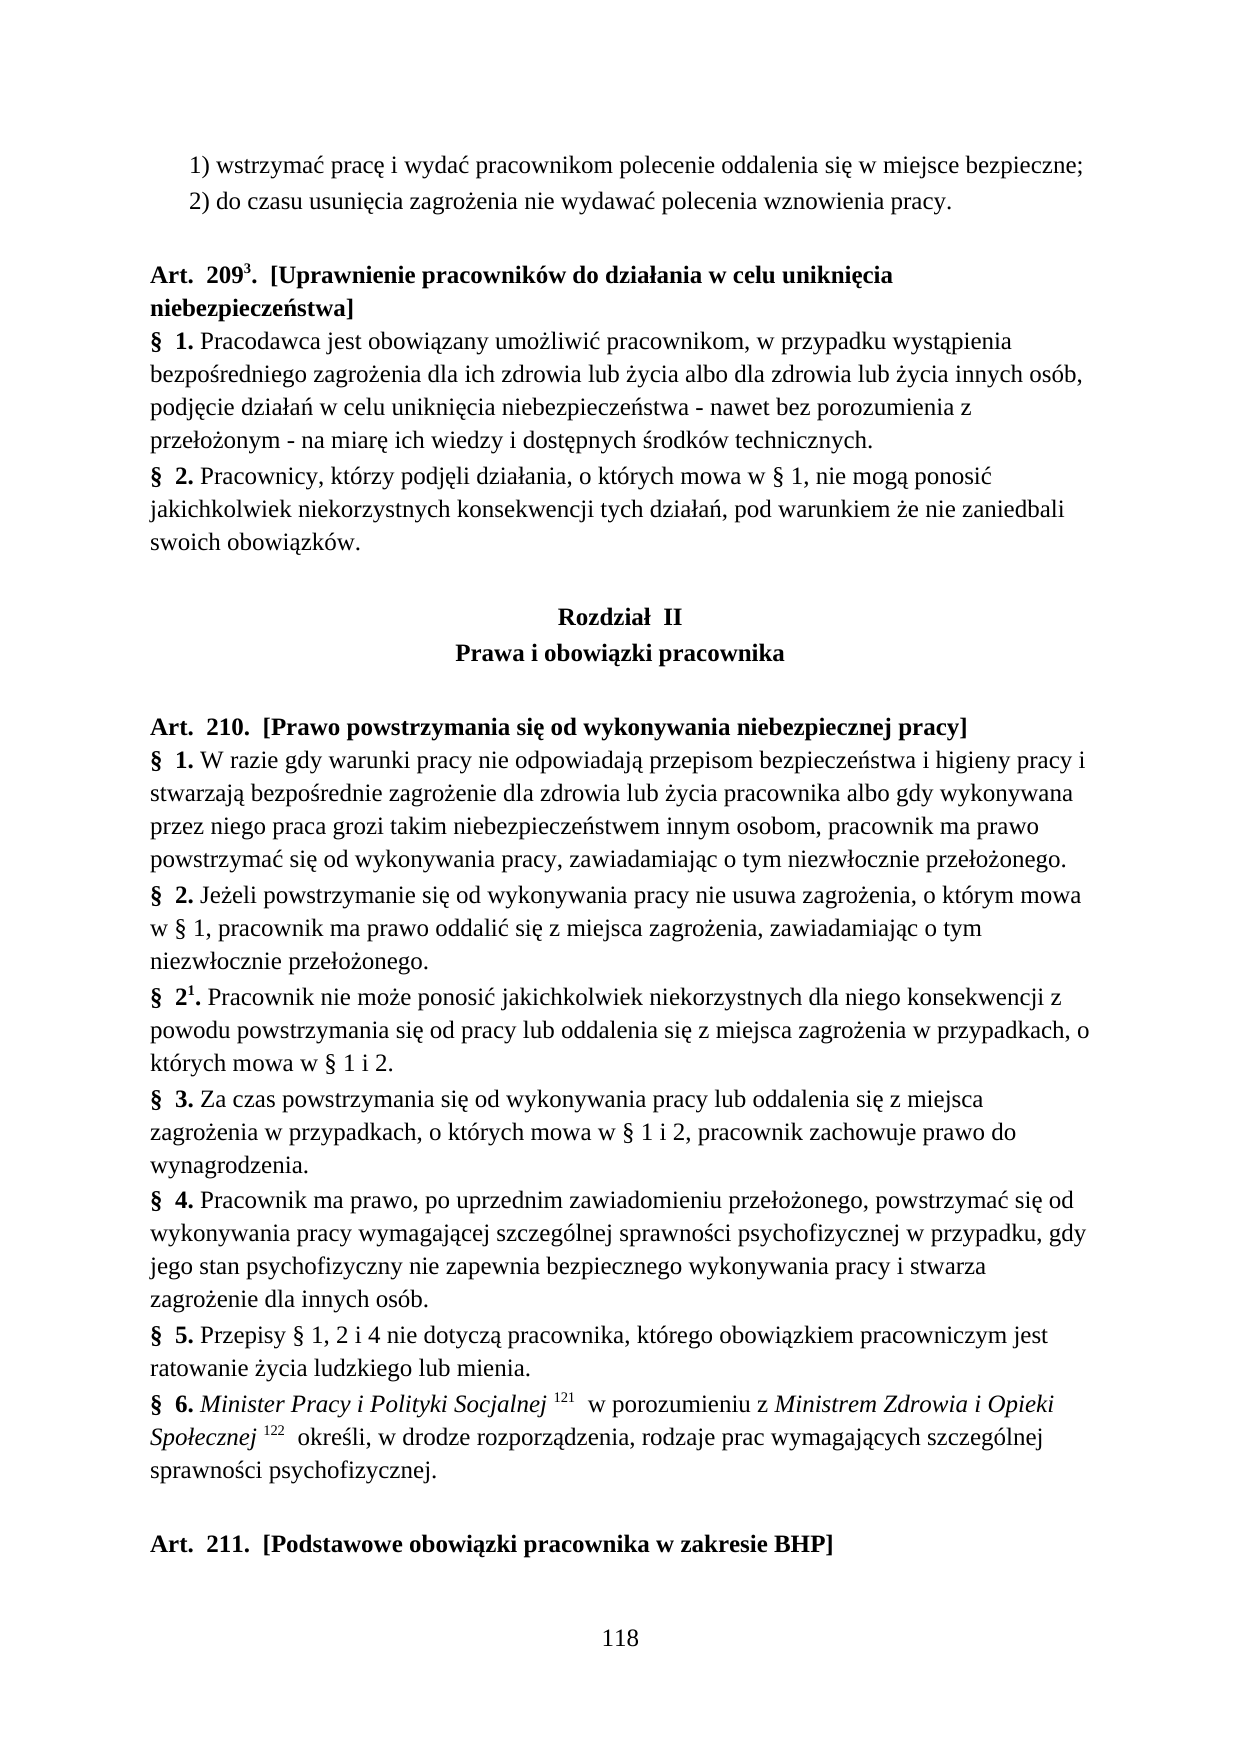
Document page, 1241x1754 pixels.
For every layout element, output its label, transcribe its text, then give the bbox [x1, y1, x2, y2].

text § 2. Jeżeli powstrzymanie się od wykonywania pracy nie usuwa zagrożenia, o którym mowa w § 1, pracownik ma prawo oddalić się z miejsca zagrożenia, zawiadamiając o tym niezwłocznie przełożonego. [150, 880, 1090, 975]
text § 2. Pracownicy, którzy podjęli działania, o których mowa w § 1, nie mogą ponosić jakichkolwiek niekorzystnych konsekwencji tych działań, pod warunkiem że nie zaniedbali swoich obowiązków. [150, 461, 1090, 556]
text Prawa i obowiązki pracownika [150, 638, 1090, 667]
text Rozdział II [150, 602, 1090, 631]
text 1) wstrzymać pracę i wydać pracownikom polecenie oddalenia się w miejsce bezpieczne; [189, 150, 1090, 179]
text § 1. Pracodawca jest obowiązany umożliwić pracownikom, w przypadku wystąpienia bezpośredniego zagrożenia dla ich zdrowia lub życia albo dla zdrowia lub życia innych osób, podjęcie działań w celu uniknięcia niebezpieczeństwa - nawet bez porozumienia z przełożonym - na miarę ich wiedzy i dostępnych środków technicznych. [150, 326, 1090, 454]
text Art. 2093. [Uprawnienie pracowników do działania w celu uniknięcia niebezpieczeństwa] [150, 260, 1090, 322]
text § 4. Pracownik ma prawo, po uprzednim zawiadomieniu przełożonego, powstrzymać się od wykonywania pracy wymagającej szczególnej sprawności psychofizycznej w przypadku, gdy jego stan psychofizyczny nie zapewnia bezpiecznego wykonywania pracy i stwarza zagrożenie dla innych osób. [150, 1185, 1090, 1313]
text § 21. Pracownik nie może ponosić jakichkolwiek niekorzystnych dla niego konsekwencji z powodu powstrzymania się od pracy lub oddalenia się z miejsca zagrożenia w przypadkach, o których mowa w § 1 i 2. [150, 982, 1090, 1077]
text § 3. Za czas powstrzymania się od wykonywania pracy lub oddalenia się z miejsca zagrożenia w przypadkach, o których mowa w § 1 i 2, pracownik zachowuje prawo do wynagrodzenia. [150, 1084, 1090, 1178]
text 2) do czasu usunięcia zagrożenia nie wydawać polecenia wznowienia pracy. [189, 186, 1090, 214]
text Art. 211. [Podstawowe obowiązki pracownika w zakresie BHP] [150, 1529, 1090, 1558]
text § 6. Minister Pracy i Polityki Socjalnej 121 w porozumieniu z Ministrem Zdrowia i Opieki Społecznej 122 określi, w drodze rozporządzenia, rodzaje prac wymagających szczególnej sprawności psychofizycznej. [150, 1389, 1090, 1484]
text § 1. W razie gdy warunki pracy nie odpowiadają przepisom bezpieczeństwa i higieny pracy i stwarzają bezpośrednie zagrożenie dla zdrowia lub życia pracownika albo gdy wykonywana przez niego praca grozi takim niebezpieczeństwem innym osobom, pracownik ma prawo powstrzymać się od wykonywania pracy, zawiadamiając o tym niezwłocznie przełożonego. [150, 745, 1090, 873]
text § 5. Przepisy § 1, 2 i 4 nie dotyczą pracownika, którego obowiązkiem pracowniczym jest ratowanie życia ludzkiego lub mienia. [150, 1320, 1090, 1382]
text Art. 210. [Prawo powstrzymania się od wykonywania niebezpiecznej pracy] [150, 712, 1090, 741]
